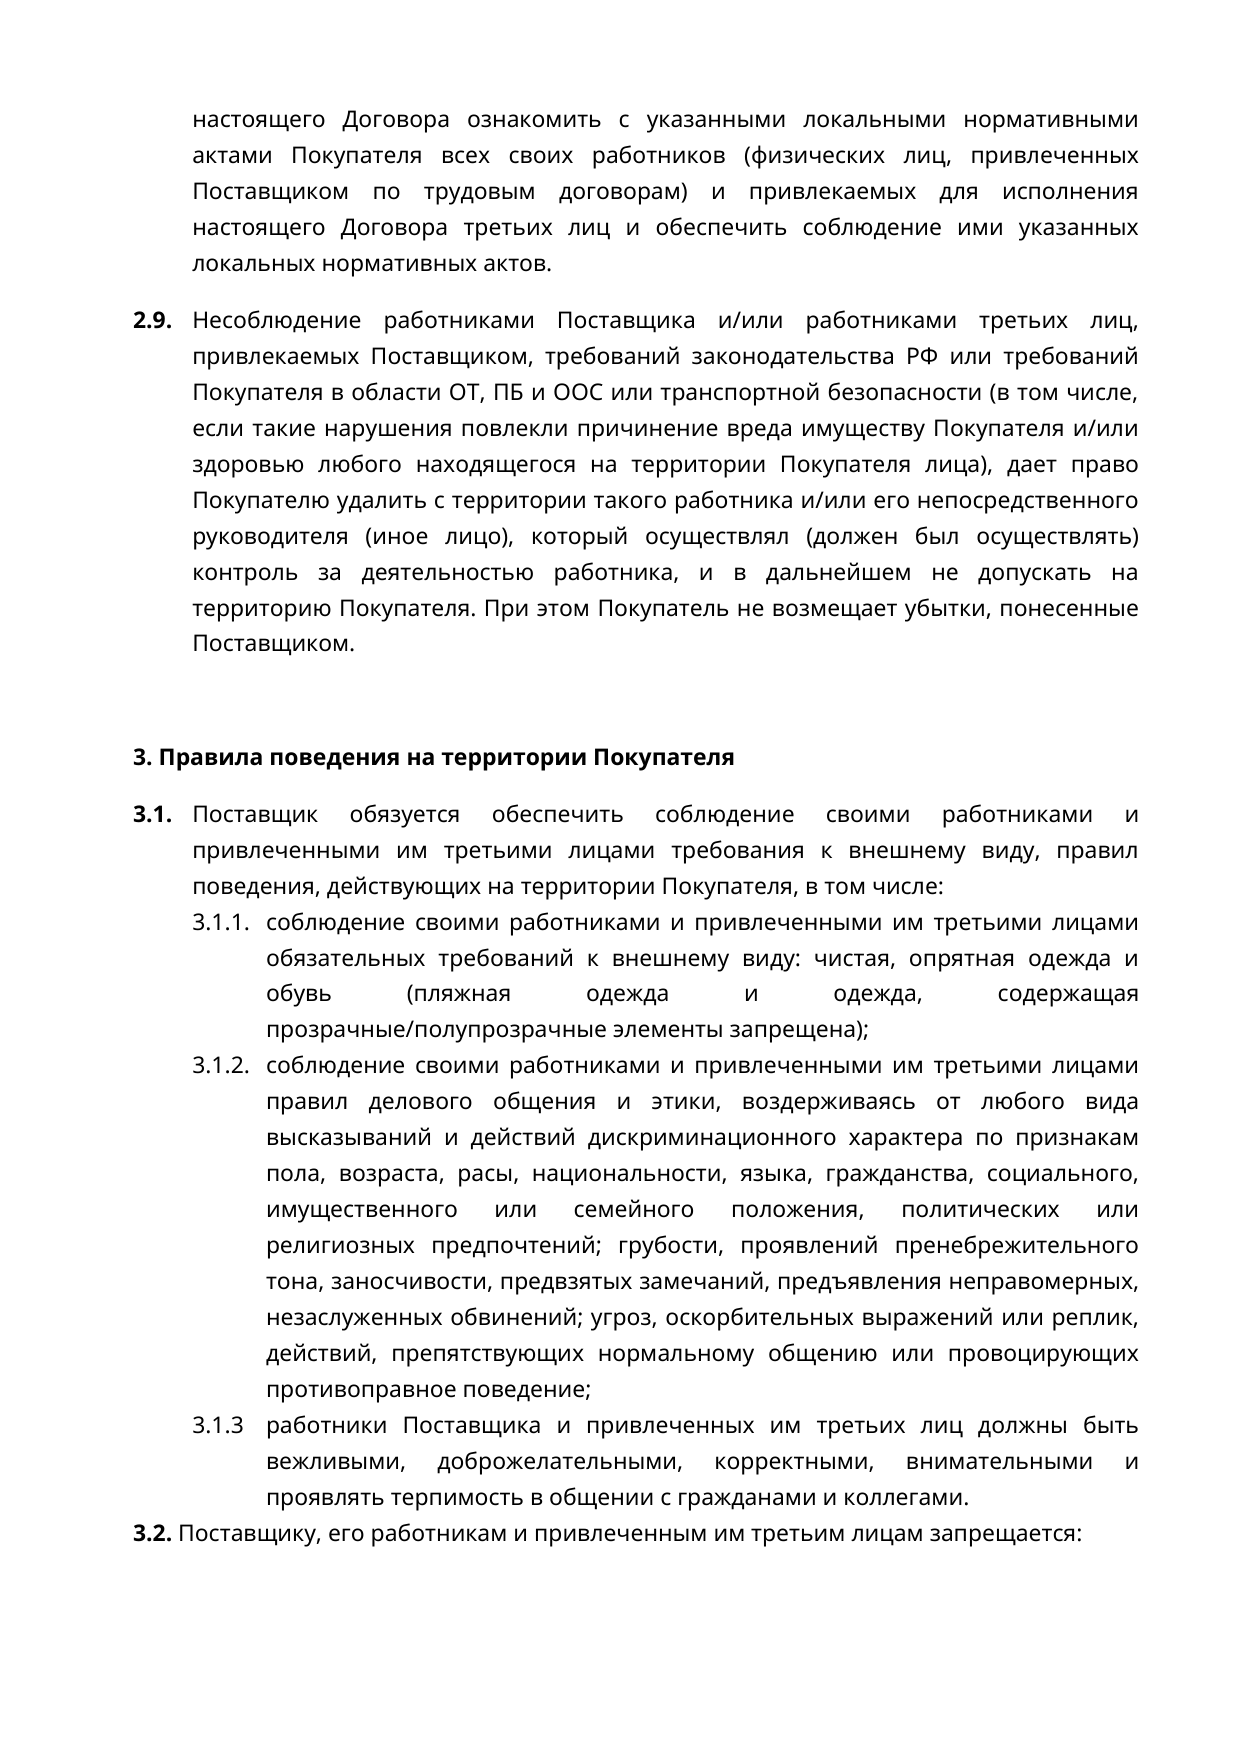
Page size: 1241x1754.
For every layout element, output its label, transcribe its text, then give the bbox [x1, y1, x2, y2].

text 3. Правила поведения на территории Покупателя [133, 741, 1140, 772]
text 3.1.3 работники Поставщика и привлеченных им третьих лиц должны быть вежливыми, доброжелательными, корректными, внимательными и проявлять терпимость в общении с гражданами и коллегами. [192, 1409, 1140, 1512]
text 3.1.2. соблюдение своими работниками и привлеченными им третьими лицами правил делового общения и этики, воздерживаясь от любого вида высказываний и действий дискриминационного характера по признакам пола, возраста, расы, национальности, языка, гражданства, социального, имущественного или семейного положения, политических или религиозных предпочтений; грубости, проявлений пренебрежительного тона, заносчивости, предвзятых замечаний, предъявления неправомерных, незаслуженных обвинений; угроз, оскорбительных выражений или реплик, действий, препятствующих нормальному общению или провоцирующих противоправное поведение; [192, 1049, 1140, 1404]
text 3.1. Поставщик обязуется обеспечить соблюдение своими работниками и привлеченными им третьими лицами требования к внешнему виду, правил поведения, действующих на территории Покупателя, в том числе: [133, 798, 1140, 901]
text 2.9. Несоблюдение работниками Поставщика и/или работниками третьих лиц, привлекаемых Поставщиком, требований законодательства РФ или требований Покупателя в области ОТ, ПБ и ООС или транспортной безопасности (в том числе, если такие нарушения повлекли причинение вреда имуществу Покупателя и/или здоровью любого находящегося на территории Покупателя лица), дает право Покупателю удалить с территории такого работника и/или его непосредственного руководителя (иное лицо), который осуществлял (должен был осуществлять) контроль за деятельностью работника, и в дальнейшем не допускать на территорию Покупателя. При этом Покупатель не возмещает убытки, понесенные Поставщиком. [133, 304, 1140, 659]
text 3.1.1. соблюдение своими работниками и привлеченными им третьими лицами обязательных требований к внешнему виду: чистая, опрятная одежда и обувь (пляжная одежда и одежда, содержащая прозрачные/полупрозрачные элементы запрещена); [192, 906, 1140, 1044]
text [133, 103, 1140, 278]
text 3.2. Поставщику, его работникам и привлеченным им третьим лицам запрещается: [133, 1516, 1140, 1548]
